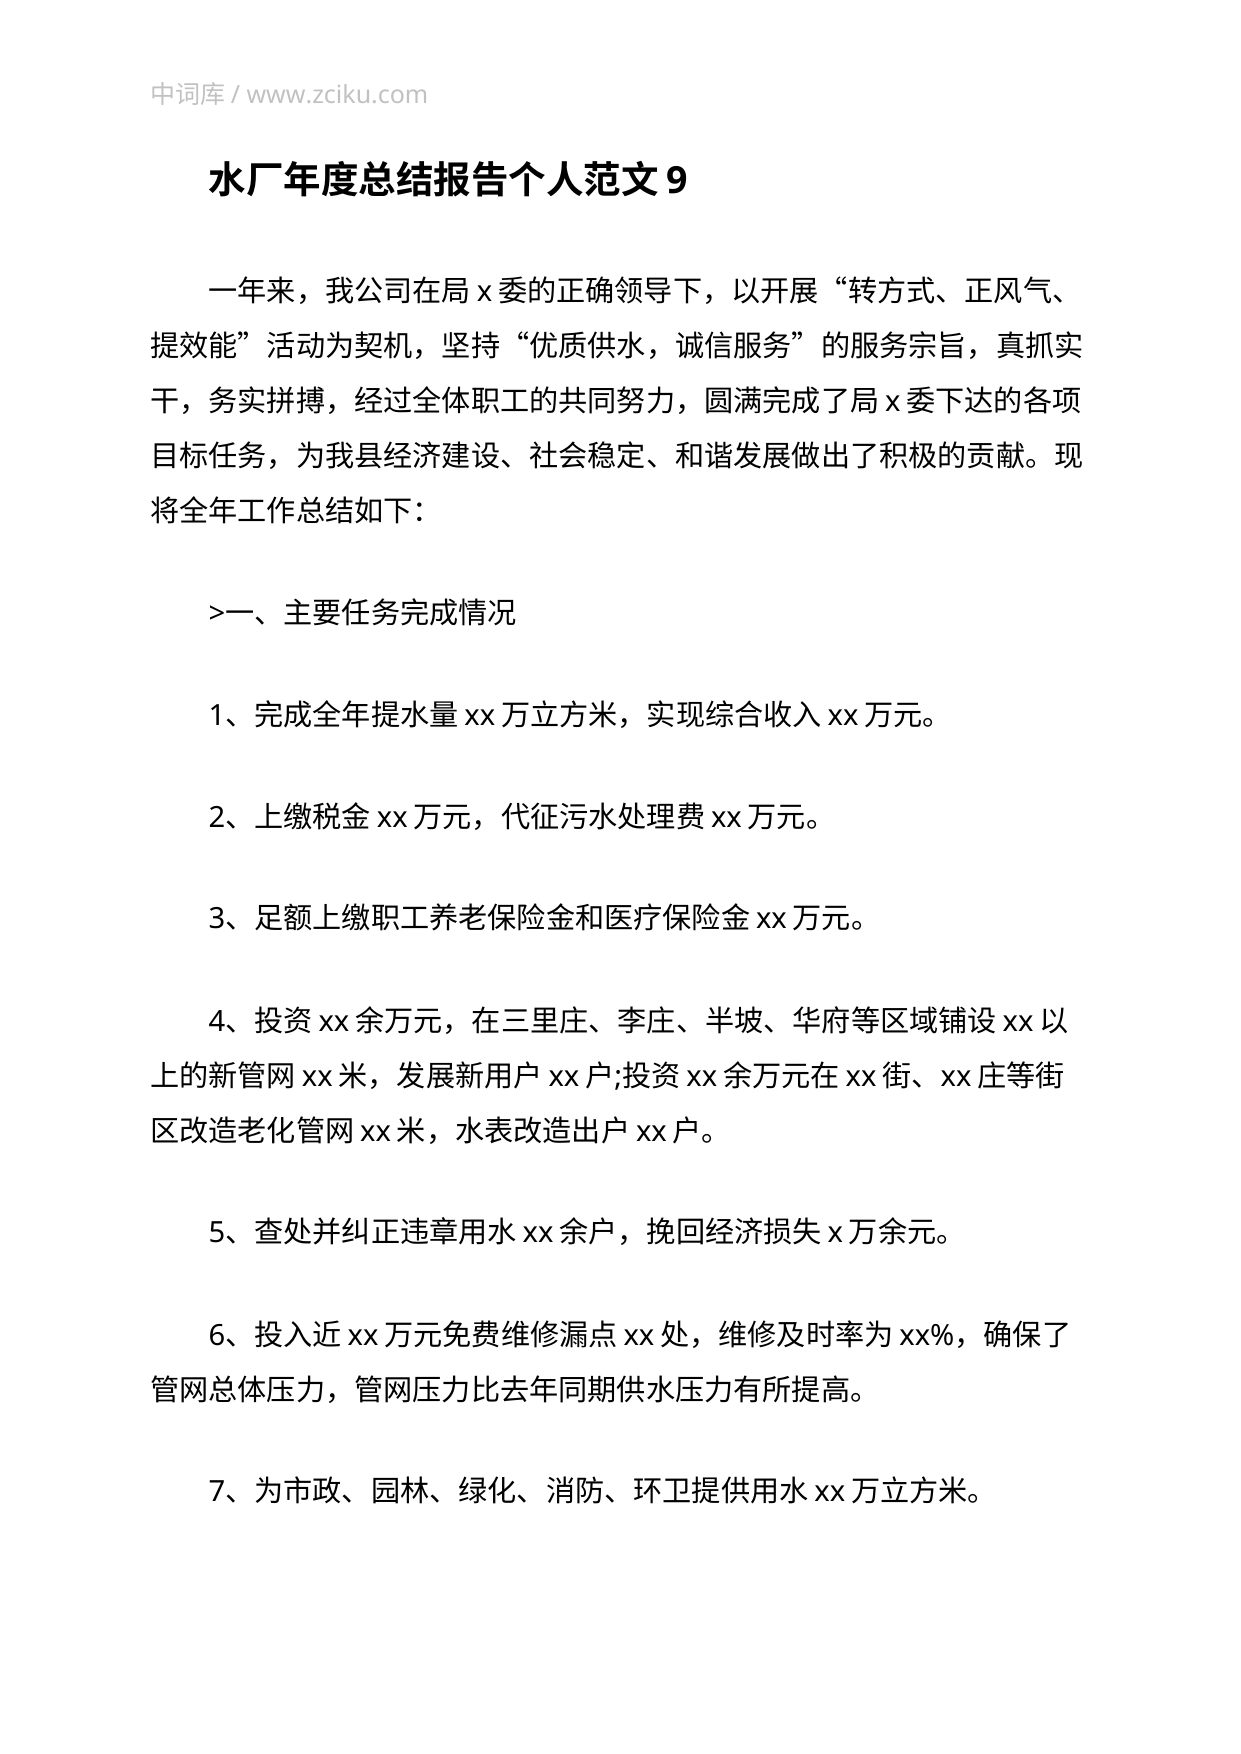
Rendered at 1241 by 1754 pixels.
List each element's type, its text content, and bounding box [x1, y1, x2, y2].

text 6、投入近xx万元免费维修漏点xx处，维修及时率为xx%，确保了管网总体压力，管网压力比去年同期供水压力有所提高。 [150, 1311, 1090, 1408]
text 水厂年度总结报告个人范文9 [150, 150, 1090, 204]
text 3、足额上缴职工养老保险金和医疗保险金xx万元。 [150, 895, 1090, 937]
text 4、投资xx余万元，在三里庄、李庄、半坡、华府等区域铺设xx以上的新管网xx米，发展新用户xx户;投资xx余万元在xx街、xx庄等街区改造老化管网xx米，水表改造出户xx户。 [150, 997, 1090, 1149]
text 7、为市政、园林、绿化、消防、环卫提供用水xx万立方米。 [150, 1468, 1090, 1510]
text 5、查处并纠正违章用水xx余户，挽回经济损失x万余元。 [150, 1209, 1090, 1251]
text 一年来，我公司在局x委的正确领导下，以开展“转方式、正风气、提效能”活动为契机，坚持“优质供水，诚信服务”的服务宗旨，真抓实干，务实拼搏，经过全体职工的共同努力，圆满完成了局x委下达的各项目标任务，为我县经济建设、社会稳定、和谐发展做出了积极的贡献。现将全年工作总结如下： [150, 268, 1090, 530]
text 1、完成全年提水量xx万立方米，实现综合收入xx万元。 [150, 691, 1090, 733]
text 2、上缴税金xx万元，代征污水处理费xx万元。 [150, 793, 1090, 836]
text >一、主要任务完成情况 [150, 589, 1090, 632]
